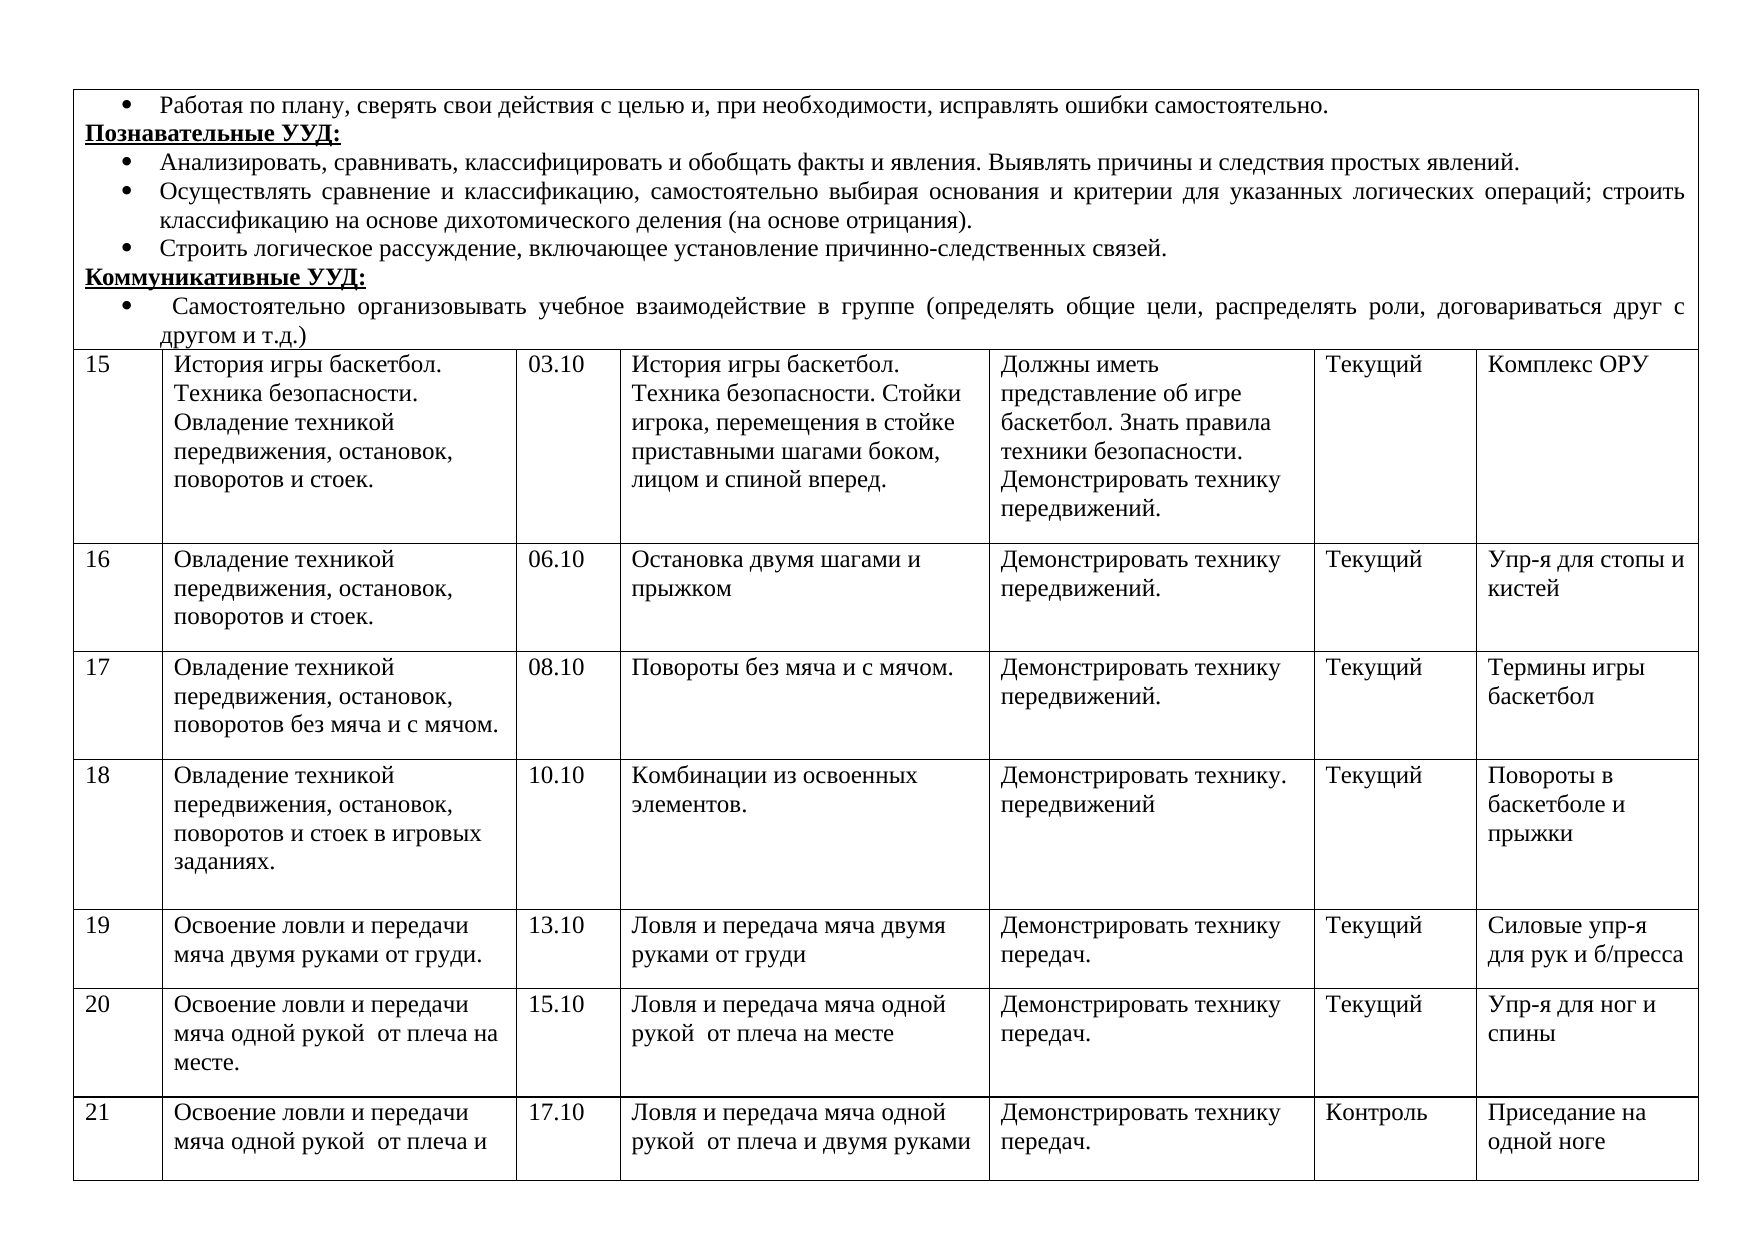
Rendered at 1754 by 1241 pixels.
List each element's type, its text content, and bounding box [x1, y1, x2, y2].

table_cell 03.10 [517, 350, 620, 543]
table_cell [1477, 1098, 1698, 1180]
table_cell Ловля и передача мяча одной рукой от плеча на месте [621, 989, 989, 1096]
table_cell 16 [74, 544, 162, 651]
table_cell Комбинации из освоенных элементов. [621, 760, 989, 909]
table_cell Контроль [1315, 1098, 1476, 1180]
table_cell Текущий [1315, 544, 1476, 651]
table_cell Термины игры баскетбол [1477, 652, 1698, 759]
table_cell Овладение техникой передвижения, остановок, поворотов и стоек. [163, 544, 516, 651]
table_cell Повороты в баскетболе и прыжки [1477, 760, 1698, 909]
table_cell Ловля и передача мяча двумя руками от груди [621, 910, 989, 988]
table_cell 06.10 [517, 544, 620, 651]
table_cell Демонстрировать технику передвижений. [990, 652, 1314, 759]
table_cell История игры баскетбол. Техника безопасности. Овладение техникой передвижения, остановок, поворотов и стоек. [163, 350, 516, 543]
table_cell Демонстрировать технику. передвижений [990, 760, 1314, 909]
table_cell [74, 90, 1698, 348]
table_cell 18 [74, 760, 162, 909]
table_cell 15 [74, 350, 162, 543]
table_cell Текущий [1315, 652, 1476, 759]
table_cell 08.10 [517, 652, 620, 759]
table_cell 15.10 [517, 989, 620, 1096]
table_cell Демонстрировать технику передач. [990, 910, 1314, 988]
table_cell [163, 1098, 516, 1180]
table_cell 13.10 [517, 910, 620, 988]
table_cell 17 [74, 652, 162, 759]
table_cell История игры баскетбол. Техника безопасности. Стойки игрока, перемещения в стойке приставными шагами боком, лицом и спиной вперед. [621, 350, 989, 543]
table_cell Повороты без мяча и с мячом. [621, 652, 989, 759]
table_cell Комплекс ОРУ [1477, 350, 1698, 543]
table_cell Демонстрировать технику передач. [990, 989, 1314, 1096]
table_cell 21 [74, 1098, 162, 1180]
table_cell Овладение техникой передвижения, остановок, поворотов без мяча и с мячом. [163, 652, 516, 759]
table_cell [990, 1098, 1314, 1180]
table_cell Упр-я для стопы и кистей [1477, 544, 1698, 651]
table_cell Освоение ловли и передачи мяча двумя руками от груди. [163, 910, 516, 988]
table_cell Текущий [1315, 350, 1476, 543]
table_cell Демонстрировать технику передвижений. [990, 544, 1314, 651]
table_cell Силовые упр-я для рук и б/пресса [1477, 910, 1698, 988]
table_cell Текущий [1315, 989, 1476, 1096]
table_cell 10.10 [517, 760, 620, 909]
table_cell 17.10 [517, 1098, 620, 1180]
table_cell Освоение ловли и передачи мяча одной рукой от плеча на месте. [163, 989, 516, 1096]
table_cell Текущий [1315, 760, 1476, 909]
table_cell Остановка двумя шагами и прыжком [621, 544, 989, 651]
table_cell Текущий [1315, 910, 1476, 988]
table_cell Должны иметь представление об игре баскетбол. Знать правила техники безопасности. Демонстрировать технику передвижений. [990, 350, 1314, 543]
table_cell Упр-я для ног и спины [1477, 989, 1698, 1096]
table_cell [621, 1098, 989, 1180]
table_cell 19 [74, 910, 162, 988]
table_cell Овладение техникой передвижения, остановок, поворотов и стоек в игровых заданиях. [163, 760, 516, 909]
table_cell 20 [74, 989, 162, 1096]
